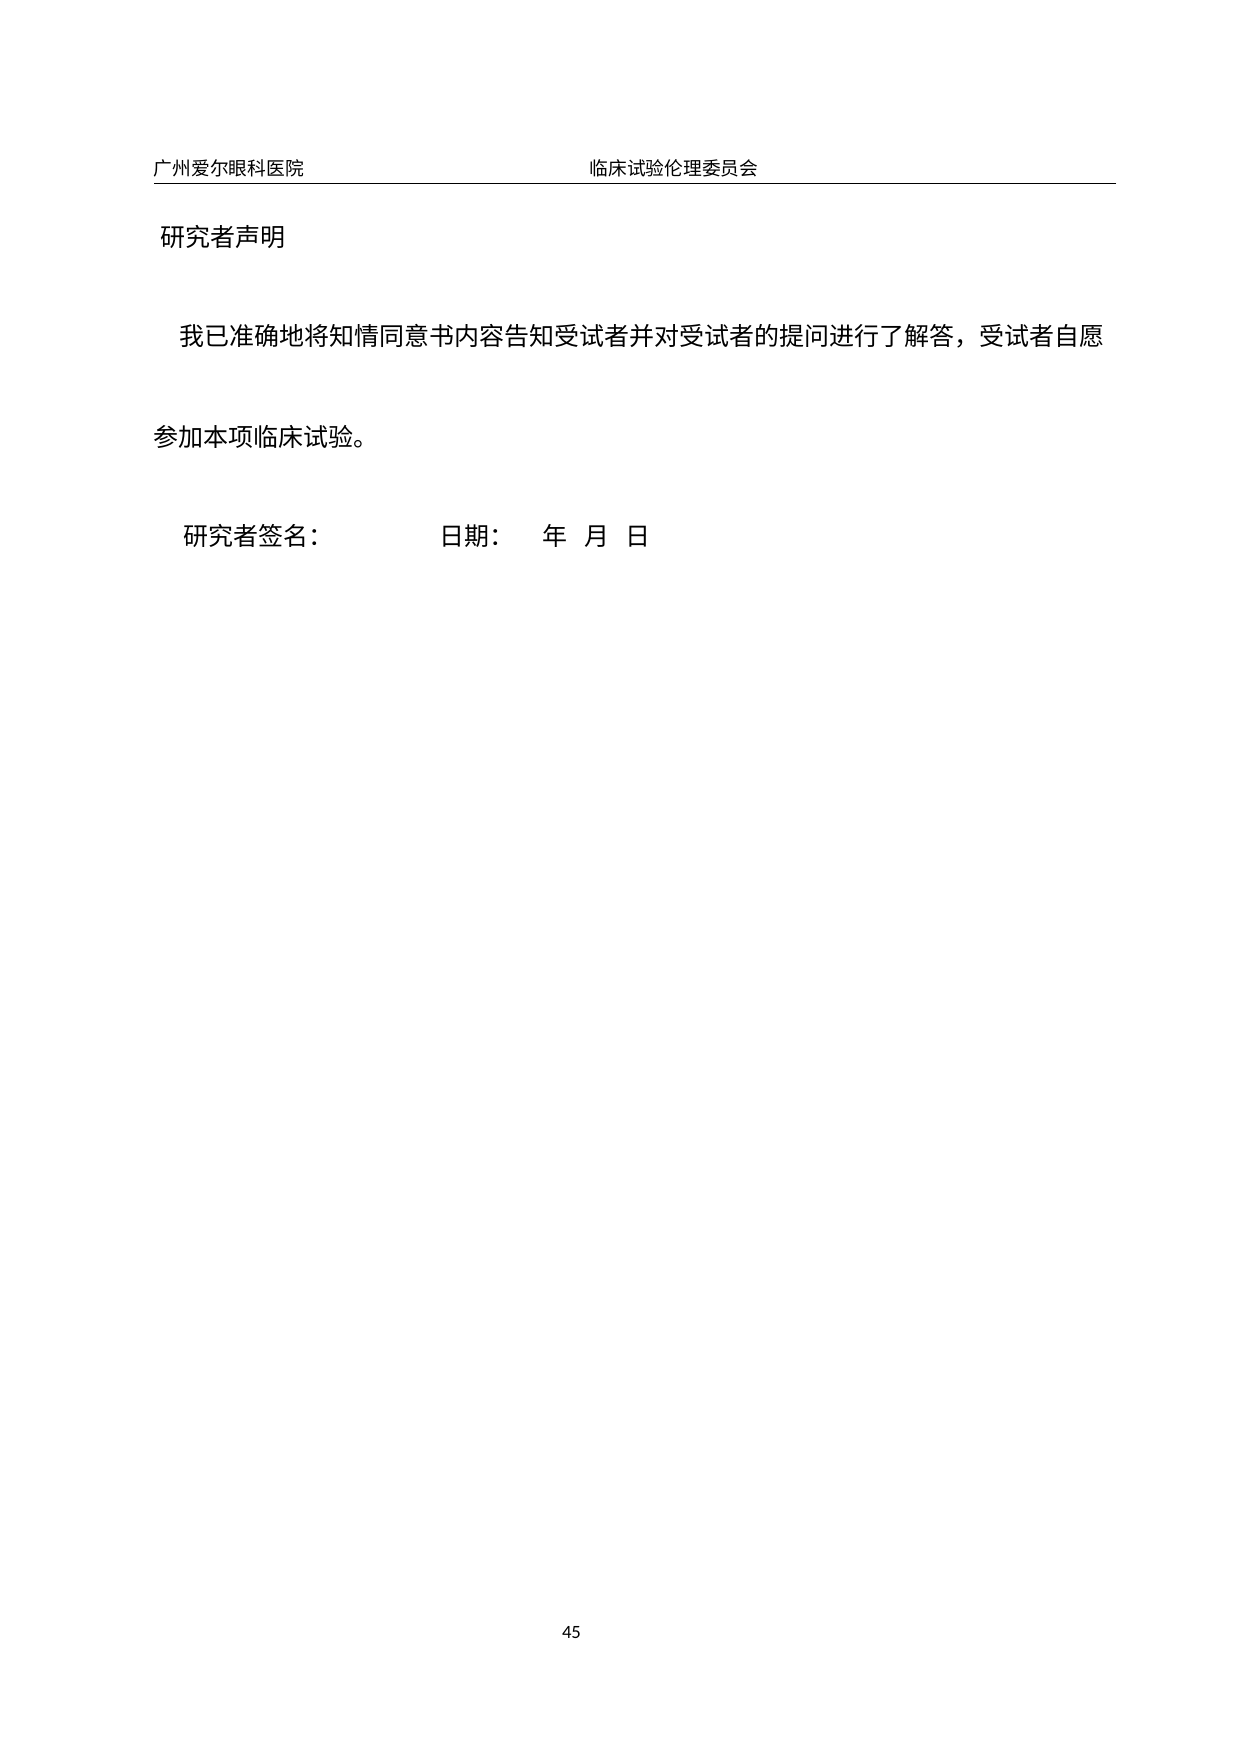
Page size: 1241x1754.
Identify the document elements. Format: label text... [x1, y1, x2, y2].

text 研究者声明 [153, 202, 1116, 269]
list 研究者签名： 日期： 年 月 日 [157, 501, 1116, 568]
text 我已准确地将知情同意书内容告知受试者并对受试者的提问进行了解答，受试者自愿参加本项临床试验。 [153, 300, 1116, 470]
